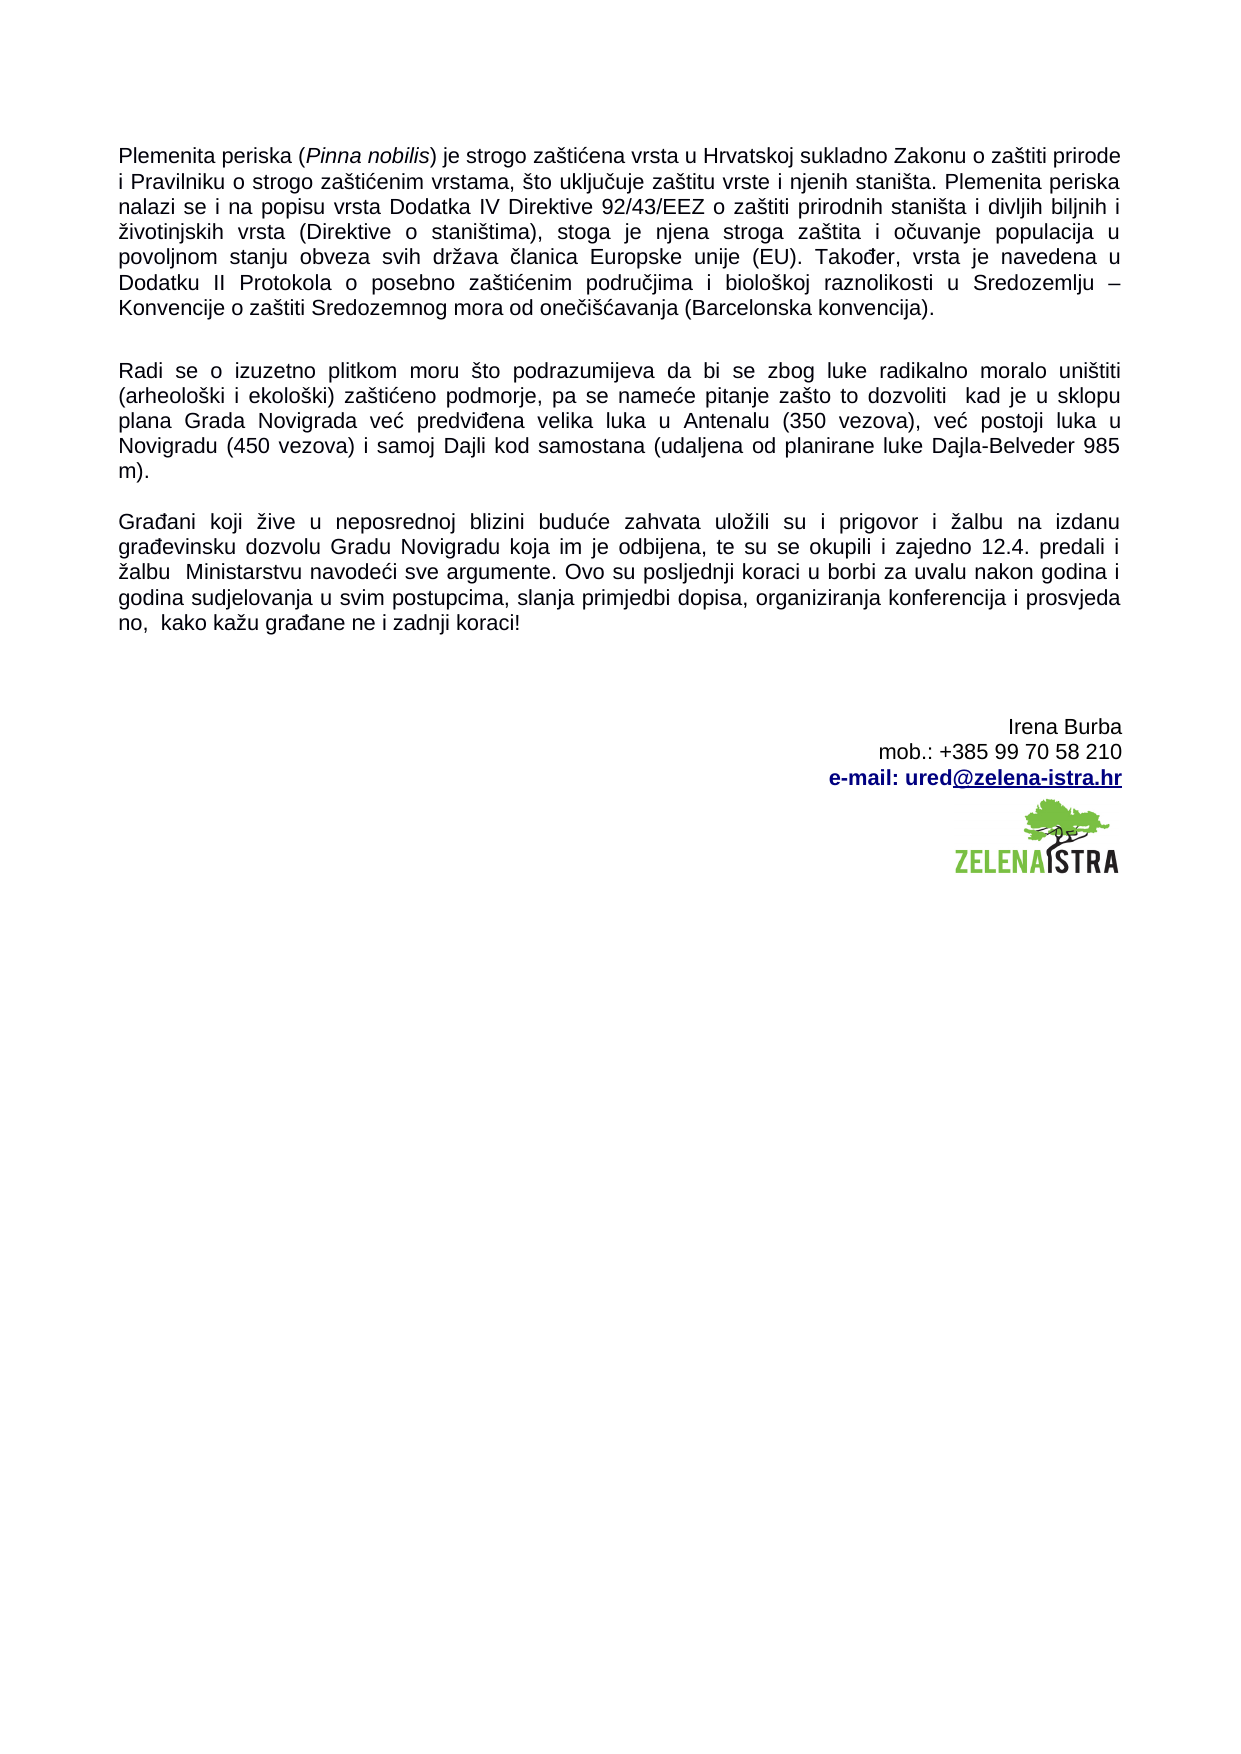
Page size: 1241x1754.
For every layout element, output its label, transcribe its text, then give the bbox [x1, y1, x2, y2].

text Irena Burba [118, 714, 1122, 739]
text e-mail: ured@zelena-istra.hr [118, 764, 1122, 789]
picture [954, 797, 1119, 875]
text Građani koji žive u neposrednoj blizini buduće zahvata uložili su i prigovor i žalbu na izdanu građevinsku dozvolu Gradu Novigradu koja im je odbijena, te su se okupili i zajedno 12.4. predali i žalbu Ministarstvu navodeći sve argumente. Ovo su posljednji koraci u borbi za uvalu nakon godina i godina sudjelovanja u svim postupcima, slanja primjedbi dopisa, organiziranja konferencija i prosvjeda no, kako kažu građane ne i zadnji koraci! [118, 509, 1122, 635]
text mob.: +385 99 70 58 210 [118, 739, 1122, 764]
text Plemenita periska (Pinna nobilis) je strogo zaštićena vrsta u Hrvatskoj sukladno Zakonu o zaštiti prirode i Pravilniku o strogo zaštićenim vrstama, što uključuje zaštitu vrste i njenih staništa. Plemenita periska nalazi se i na popisu vrsta Dodatka IV Direktive 92/43/EEZ o zaštiti prirodnih staništa i divljih biljnih i životinjskih vrsta (Direktive o staništima), stoga je njena stroga zaštita i očuvanje populacija u povoljnom stanju obveza svih država članica Europske unije (EU). Također, vrsta je navedena u Dodatku II Protokola o posebno zaštićenim područjima i biološkoj raznolikosti u Sredozemlju – Konvencije o zaštiti Sredozemnog mora od onečišćavanja (Barcelonska konvencija). [118, 143, 1122, 320]
text Radi se o izuzetno plitkom moru što podrazumijeva da bi se zbog luke radikalno moralo uništiti (arheološki i ekološki) zaštićeno podmorje, pa se nameće pitanje zašto to dozvoliti kad je u sklopu plana Grada Novigrada već predviđena velika luka u Antenalu (350 vezova), već postoji luka u Novigradu (450 vezova) i samoj Dajli kod samostana (udaljena od planirane luke Dajla-Belveder 985 m). [118, 357, 1122, 483]
